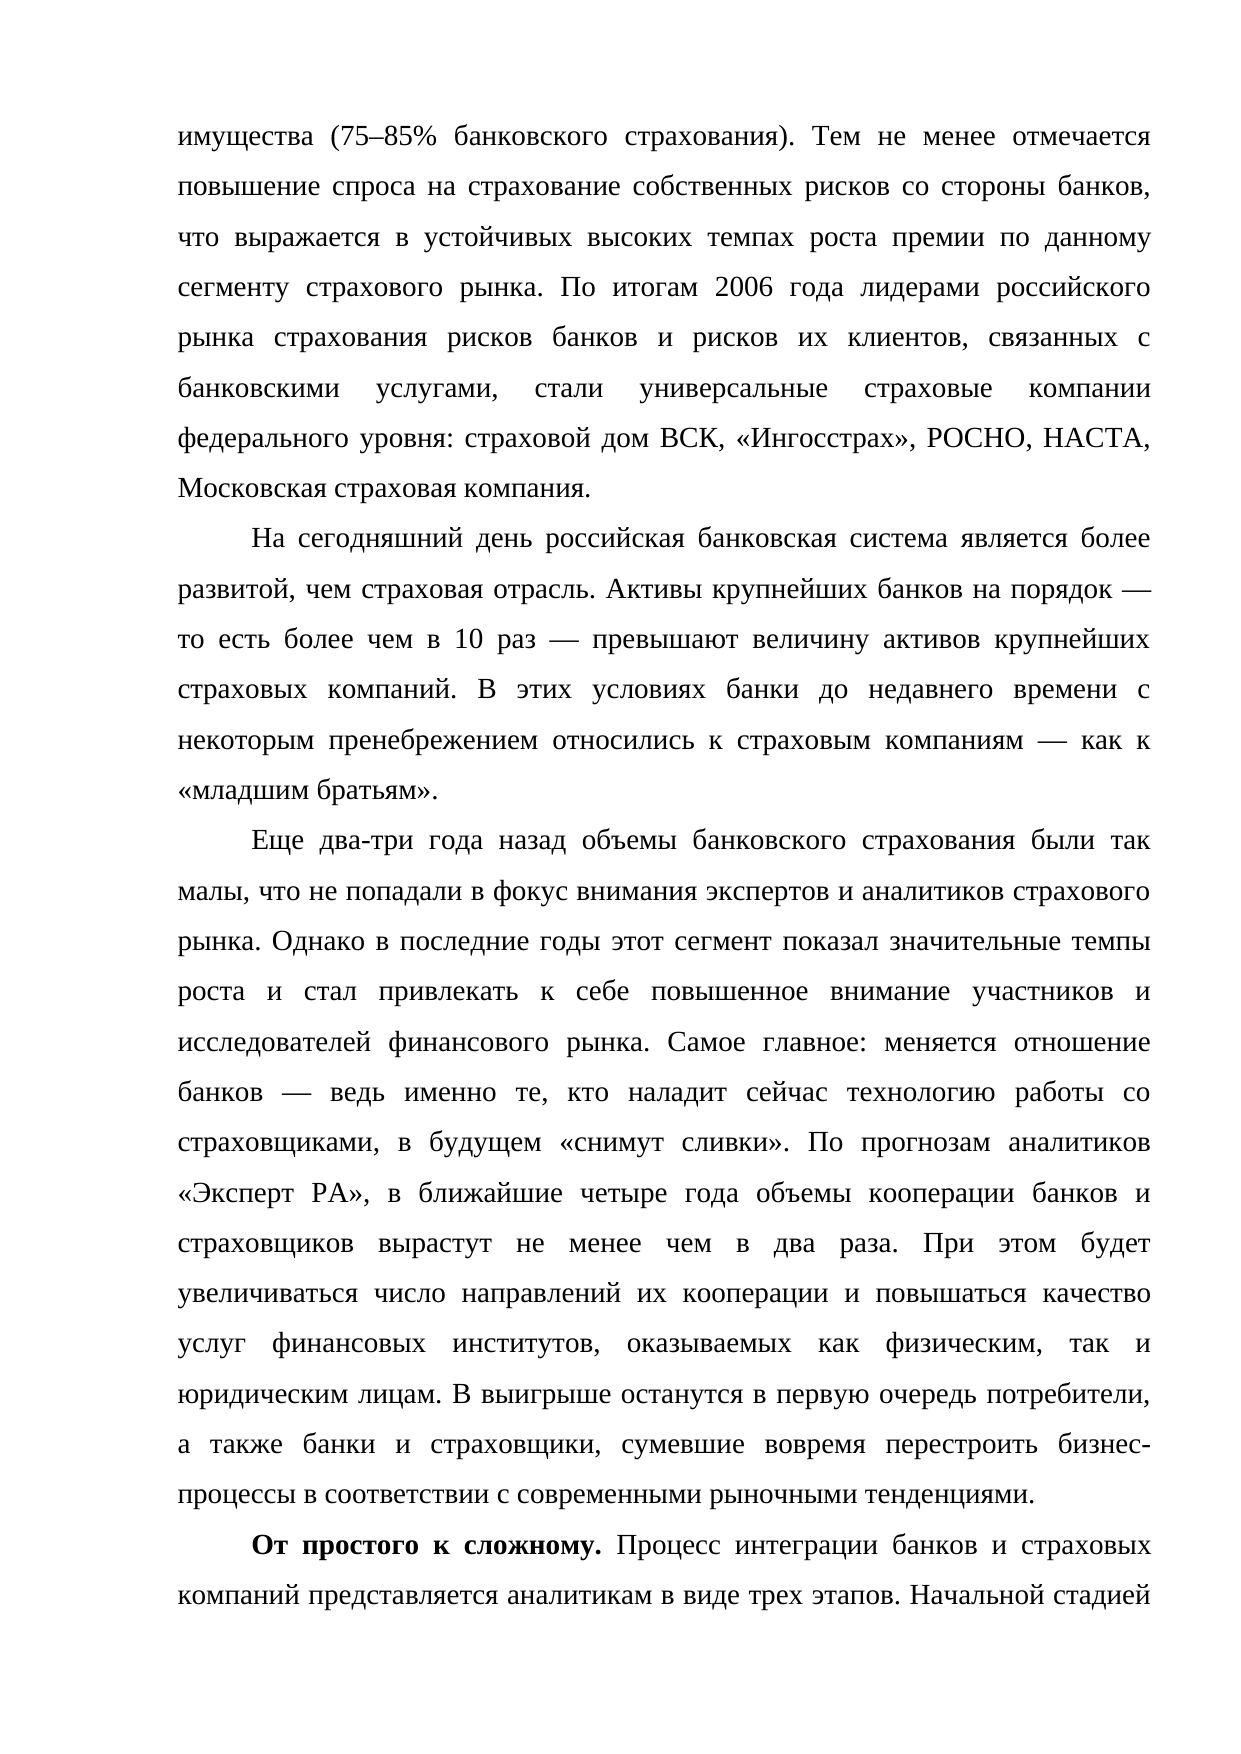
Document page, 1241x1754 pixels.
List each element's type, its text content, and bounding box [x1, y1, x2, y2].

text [177, 118, 1152, 504]
text На сегодняшний день российская банковская система является более развитой, чем страховая отрасль. Активы крупнейших банков на порядок — то есть более чем в 10 раз — превышают величину активов крупнейших страховых компаний. В этих условиях банки до недавнего времени с некоторым пренебрежением относились к страховым компаниям — как к «младшим братьям». [177, 521, 1152, 806]
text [177, 1527, 1152, 1611]
text Еще два-три года назад объемы банковского страхования были так малы, что не попадали в фокус внимания экспертов и аналитиков страхового рынка. Однако в последние годы этот сегмент показал значительные темпы роста и стал привлекать к себе повышенное внимание участников и исследователей финансового рынка. Самое главное: меняется отношение банков — ведь именно те, кто наладит сейчас технологию работы со страховщиками, в будущем «снимут сливки». По прогнозам аналитиков «Эксперт РА», в ближайшие четыре года объемы кооперации банков и страховщиков вырастут не менее чем в два раза. При этом будет увеличиваться число направлений их кооперации и повышаться качество услуг финансовых институтов, оказываемых как физическим, так и юридическим лицам. В выигрыше останутся в первую очередь потребители, а также банки и страховщики, сумевшие вовремя перестроить бизнес-процессы в соответствии с современными рыночными тенденциями. [177, 822, 1152, 1510]
